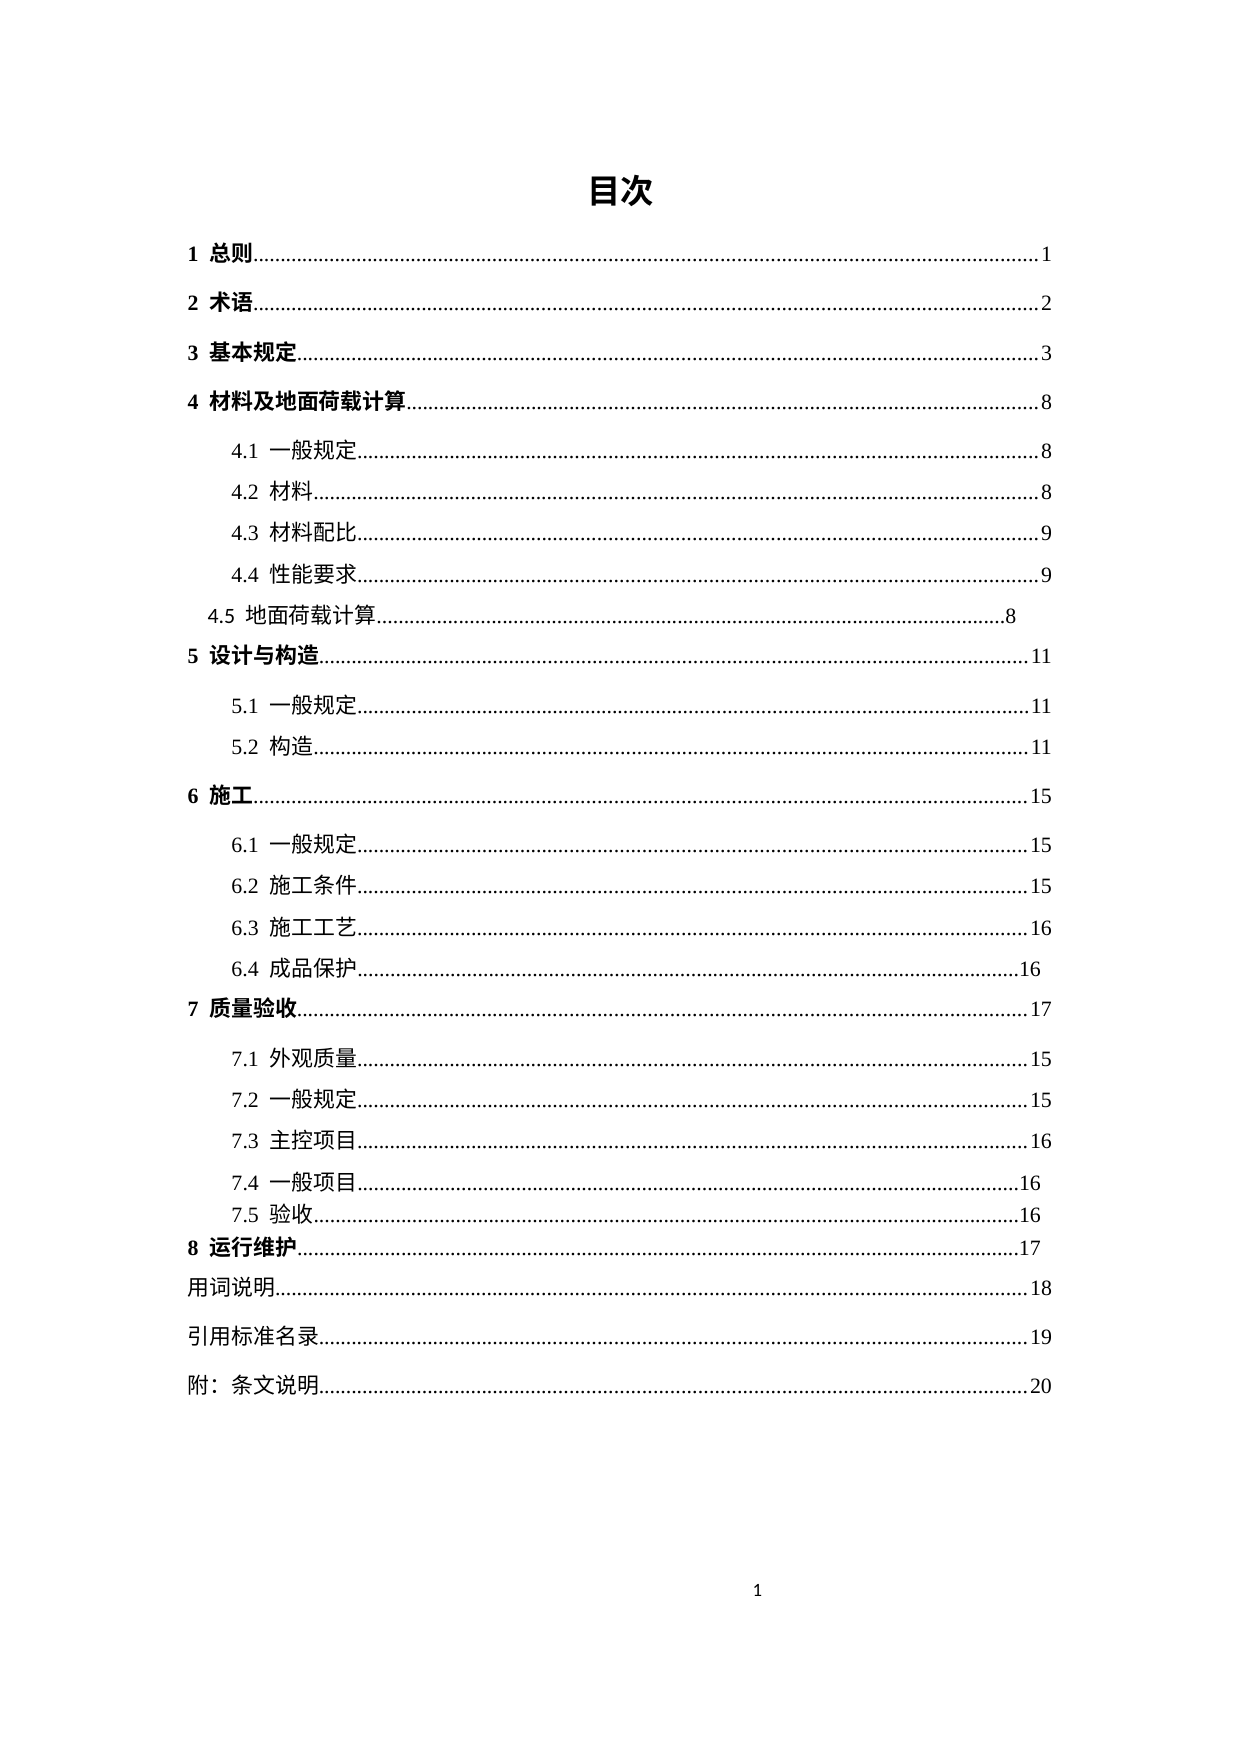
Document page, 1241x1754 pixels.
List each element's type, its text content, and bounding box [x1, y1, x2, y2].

text 目次 [187, 165, 1053, 213]
